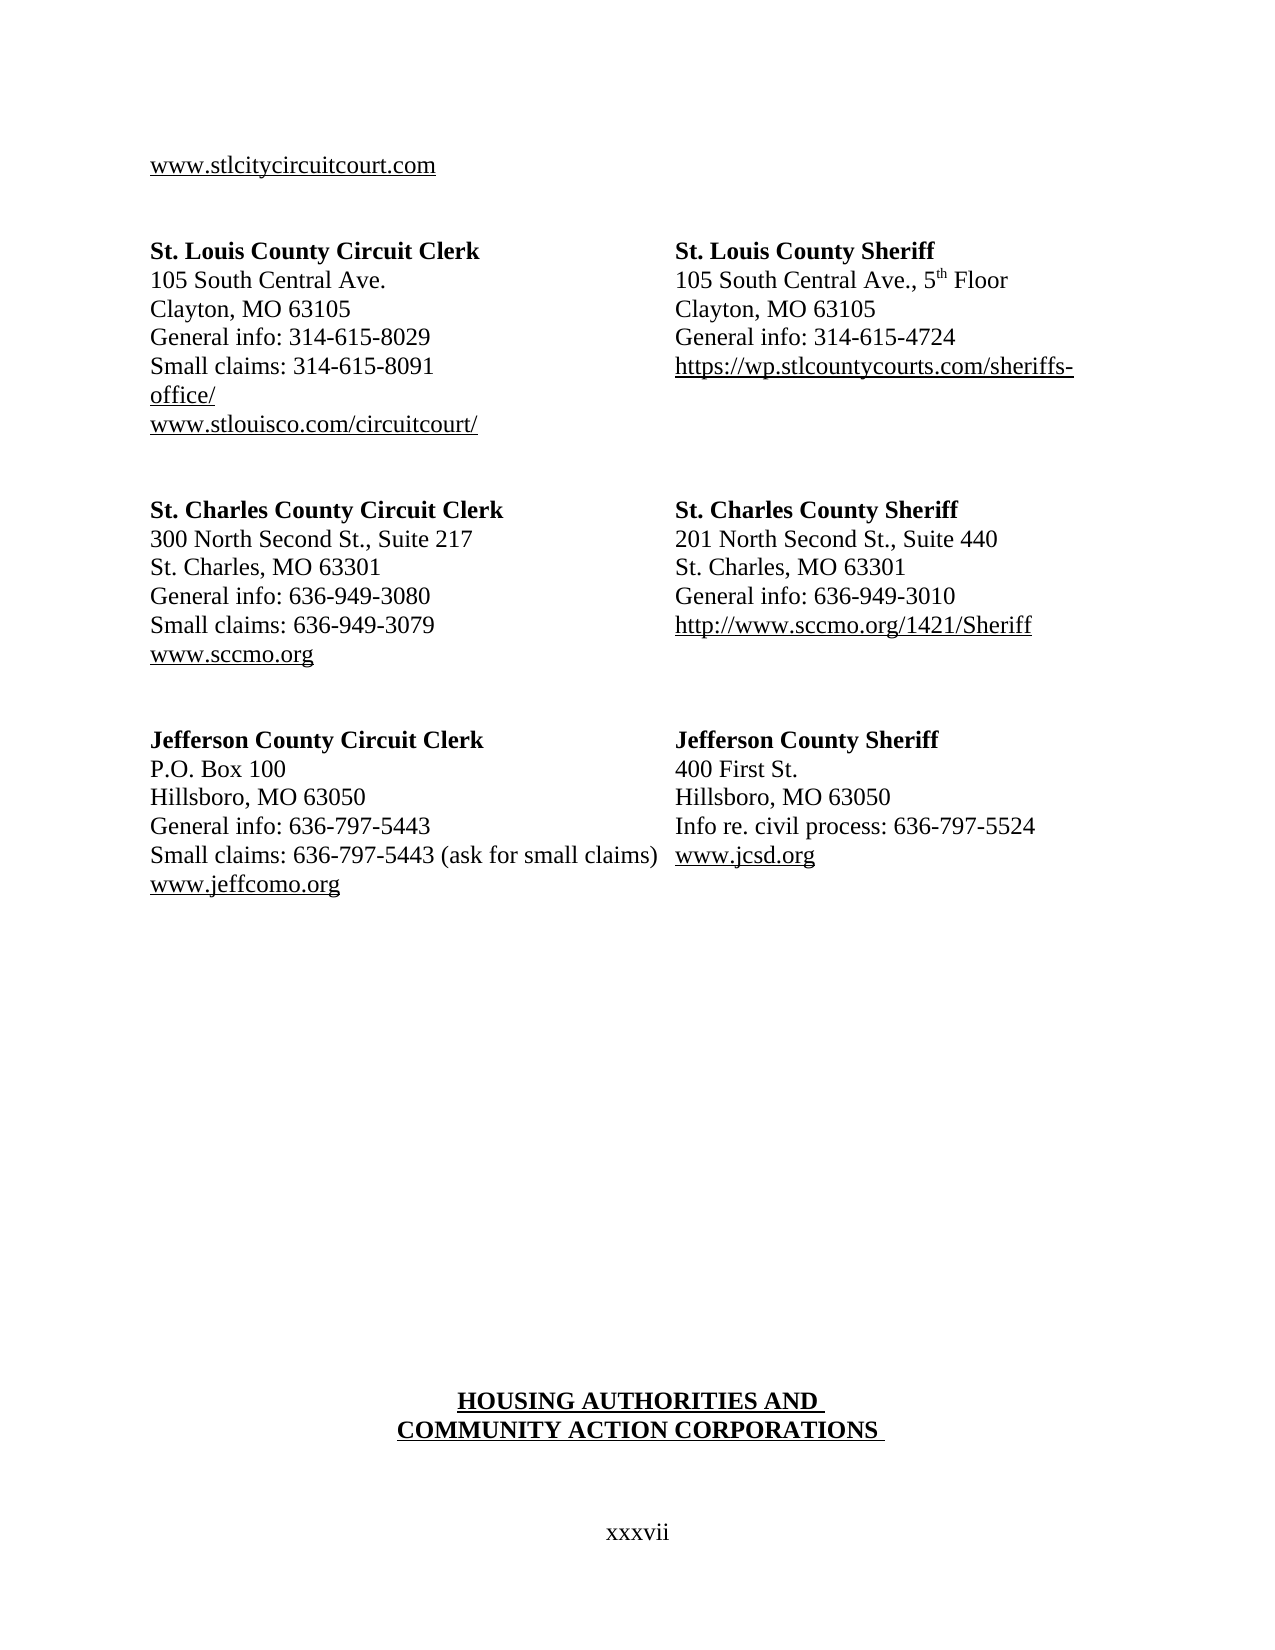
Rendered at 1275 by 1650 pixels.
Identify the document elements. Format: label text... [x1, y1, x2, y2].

text Small claims: 314-615-8091 https://wp.stlcountycourts.com/sheriffs-office/ [150, 351, 1125, 409]
text www.sccmo.org [150, 639, 1125, 667]
text COMMUNITY ACTION CORPORATIONS [150, 1415, 1125, 1444]
text St. Charles County Circuit Clerk St. Charles County Sheriff [150, 495, 1125, 524]
text www.stlcitycircuitcourt.com [150, 150, 1125, 179]
text Small claims: 636-949-3079 http://www.sccmo.org/1421/Sheriff [150, 610, 1125, 639]
text P.O. Box 100 400 First St. Hillsboro, MO 63050 Hillsboro, MO 63050 [150, 754, 1125, 811]
text Jefferson County Circuit Clerk Jefferson County Sheriff [150, 725, 1125, 754]
text 105 South Central Ave. 105 South Central Ave., 5th Floor [150, 265, 1125, 294]
text www.stlouisco.com/circuitcourt/ [150, 409, 1125, 437]
text Clayton, MO 63105 Clayton, MO 63105 [150, 294, 1125, 322]
text 300 North Second St., Suite 217 201 North Second St., Suite 440 St. Charles, MO 63301 St. Charles, MO 63301 [150, 524, 1125, 581]
text Small claims: 636-797-5443 (ask for small claims) www.jcsd.org www.jeffcomo.org [150, 840, 1125, 897]
text General info: 636-949-3080 General info: 636-949-3010 [150, 581, 1125, 610]
text General info: 314-615-8029 General info: 314-615-4724 [150, 322, 1125, 351]
text St. Louis County Circuit Clerk St. Louis County Sheriff [150, 236, 1125, 265]
text HOUSING AUTHORITIES AND [150, 1386, 1125, 1415]
text General info: 636-797-5443 Info re. civil process: 636-797-5524 [150, 811, 1125, 840]
